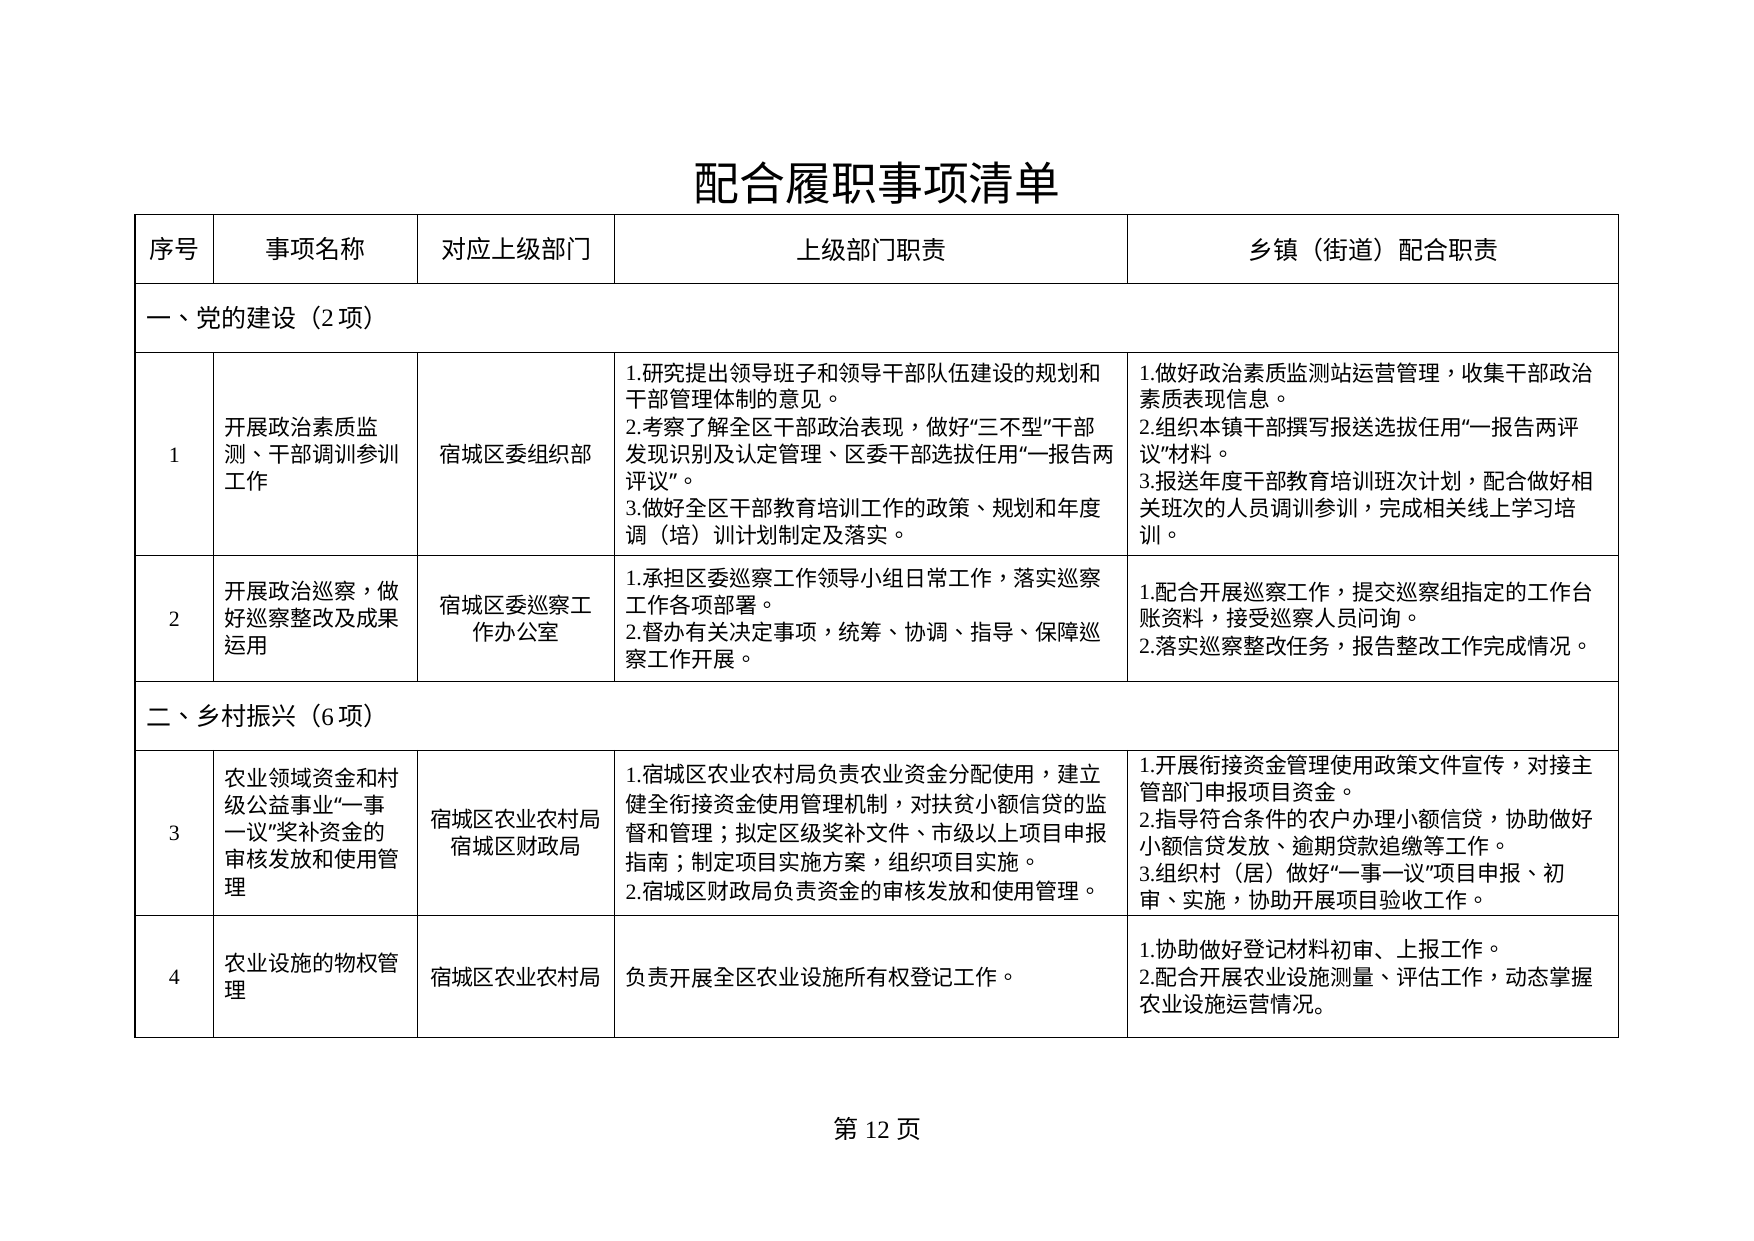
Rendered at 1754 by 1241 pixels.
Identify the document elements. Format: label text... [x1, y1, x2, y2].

table_cell 农业领域资金和村级公益事业“一事一议”奖补资金的审核发放和使用管理 [214, 751, 417, 915]
table_cell 1.承担区委巡察工作领导小组日常工作，落实巡察工作各项部署。 2.督办有关决定事项，统筹、协调、指导、保障巡察工作开展。 [615, 556, 1127, 681]
table_cell 农业设施的物权管理 [214, 916, 417, 1037]
table_header 序号 [136, 215, 213, 283]
table_cell 1.研究提出领导班子和领导干部队伍建设的规划和干部管理体制的意见。 2.考察了解全区干部政治表现，做好“三不型”干部发现识别及认定管理、区委干部选拔任用“一报告两评议”。 3.做好全区干部教育培训工作的政策、规划和年度调（培）训计划制定及落实。 [615, 353, 1127, 555]
table_cell 1.协助做好登记材料初审、上报工作。 2.配合开展农业设施测量、评估工作，动态掌握农业设施运营情况。 [1128, 916, 1618, 1037]
table_cell 2 [136, 556, 213, 681]
table_cell 宿城区委巡察工作办公室 [418, 556, 614, 681]
table_cell 宿城区农业农村局 宿城区财政局 [418, 751, 614, 915]
table_cell 宿城区农业农村局 [418, 916, 614, 1037]
table_cell 1.做好政治素质监测站运营管理，收集干部政治素质表现信息。 2.组织本镇干部撰写报送选拔任用“一报告两评议”材料。 3.报送年度干部教育培训班次计划，配合做好相关班次的人员调训参训，完成相关线上学习培训。 [1128, 353, 1618, 555]
table_cell 4 [136, 916, 213, 1037]
table_cell 负责开展全区农业设施所有权登记工作。 [615, 916, 1127, 1037]
table_cell 1.开展衔接资金管理使用政策文件宣传，对接主管部门申报项目资金。 2.指导符合条件的农户办理小额信贷，协助做好小额信贷发放、逾期贷款追缴等工作。 3.组织村（居）做好“一事一议”项目申报、初审、实施，协助开展项目验收工作。 [1128, 751, 1618, 915]
table_cell 宿城区委组织部 [418, 353, 614, 555]
subtitle 配合履职事项清单 [148, 148, 1606, 214]
table_header 事项名称 [214, 215, 417, 283]
table_header 乡镇（街道）配合职责 [1128, 215, 1618, 283]
table_cell 开展政治巡察，做好巡察整改及成果运用 [214, 556, 417, 681]
table_cell 1 [136, 353, 213, 555]
table_cell 开展政治素质监测、干部调训参训工作 [214, 353, 417, 555]
table_cell 3 [136, 751, 213, 915]
table_header 对应上级部门 [418, 215, 614, 283]
table_cell 1.配合开展巡察工作，提交巡察组指定的工作台账资料，接受巡察人员问询。 2.落实巡察整改任务，报告整改工作完成情况。 [1128, 556, 1618, 681]
table_cell 1.宿城区农业农村局负责农业资金分配使用，建立健全衔接资金使用管理机制，对扶贫小额信贷的监督和管理；拟定区级奖补文件、市级以上项目申报指南；制定项目实施方案，组织项目实施。 2.宿城区财政局负责资金的审核发放和使用管理。 [615, 751, 1127, 915]
table_cell 二、乡村振兴（6项） [136, 682, 1618, 750]
table_header 上级部门职责 [615, 215, 1127, 283]
table_cell 一、党的建设（2项） [136, 284, 1618, 352]
